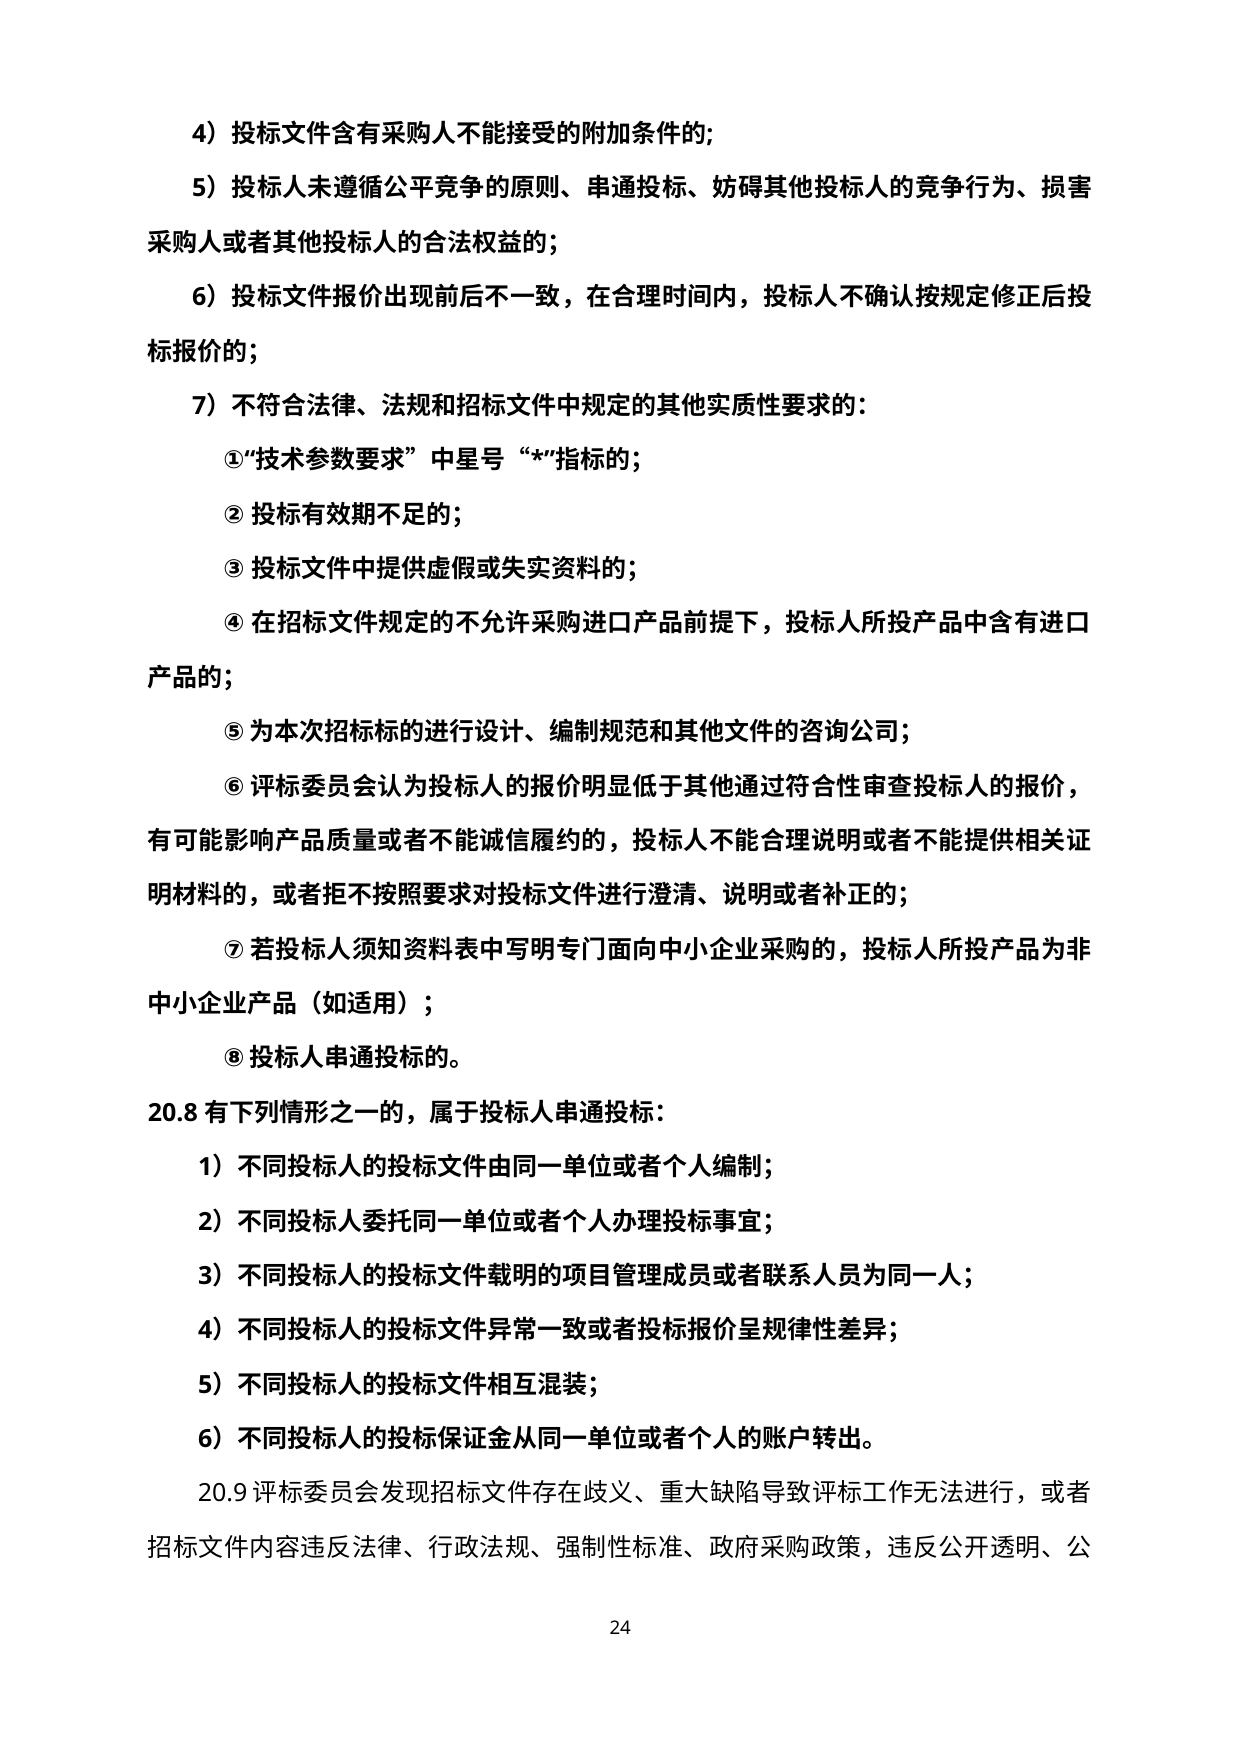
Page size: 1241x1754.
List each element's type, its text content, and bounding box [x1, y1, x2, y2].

text 5）不同投标人的投标文件相互混装； [148, 1364, 1092, 1400]
text ② 投标有效期不足的； [148, 494, 1092, 530]
text 2）不同投标人委托同一单位或者个人办理投标事宜； [148, 1201, 1092, 1237]
text 7）不符合法律、法规和招标文件中规定的其他实质性要求的： [148, 385, 1092, 422]
text 6）投标文件报价出现前后不一致，在合理时间内，投标人不确认按规定修正后投标报价的； [148, 277, 1092, 367]
text 6）不同投标人的投标保证金从同一单位或者个人的账户转出。 [148, 1418, 1092, 1455]
text 20.8 有下列情形之一的，属于投标人串通投标： [148, 1092, 1092, 1128]
text 5）投标人未遵循公平竞争的原则、串通投标、妨碍其他投标人的竞争行为、损害采购人或者其他投标人的合法权益的； [148, 168, 1092, 258]
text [148, 1473, 1092, 1563]
text ⑥评标委员会认为投标人的报价明显低于其他通过符合性审查投标人的报价，有可能影响产品质量或者不能诚信履约的，投标人不能合理说明或者不能提供相关证明材料的，或者拒不按照要求对投标文件进行澄清、说明或者补正的； [148, 766, 1092, 911]
text ③ 投标文件中提供虚假或失实资料的； [148, 548, 1092, 585]
text ⑦若投标人须知资料表中写明专门面向中小企业采购的，投标人所投产品为非中小企业产品（如适用）； [148, 929, 1092, 1020]
text ⑧投标人串通投标的。 [148, 1038, 1092, 1074]
text 4）不同投标人的投标文件异常一致或者投标报价呈规律性差异； [148, 1310, 1092, 1346]
text ④ 在招标文件规定的不允许采购进口产品前提下，投标人所投产品中含有进口产品的； [148, 603, 1092, 693]
text 1）不同投标人的投标文件由同一单位或者个人编制； [148, 1147, 1092, 1183]
text ⑤为本次招标标的进行设计、编制规范和其他文件的咨询公司； [148, 712, 1092, 748]
text 4）投标文件含有采购人不能接受的附加条件的; [169, 113, 1092, 150]
text 3）不同投标人的投标文件载明的项目管理成员或者联系人员为同一人； [148, 1255, 1092, 1292]
text ①“技术参数要求”中星号“*”指标的； [148, 440, 1092, 476]
